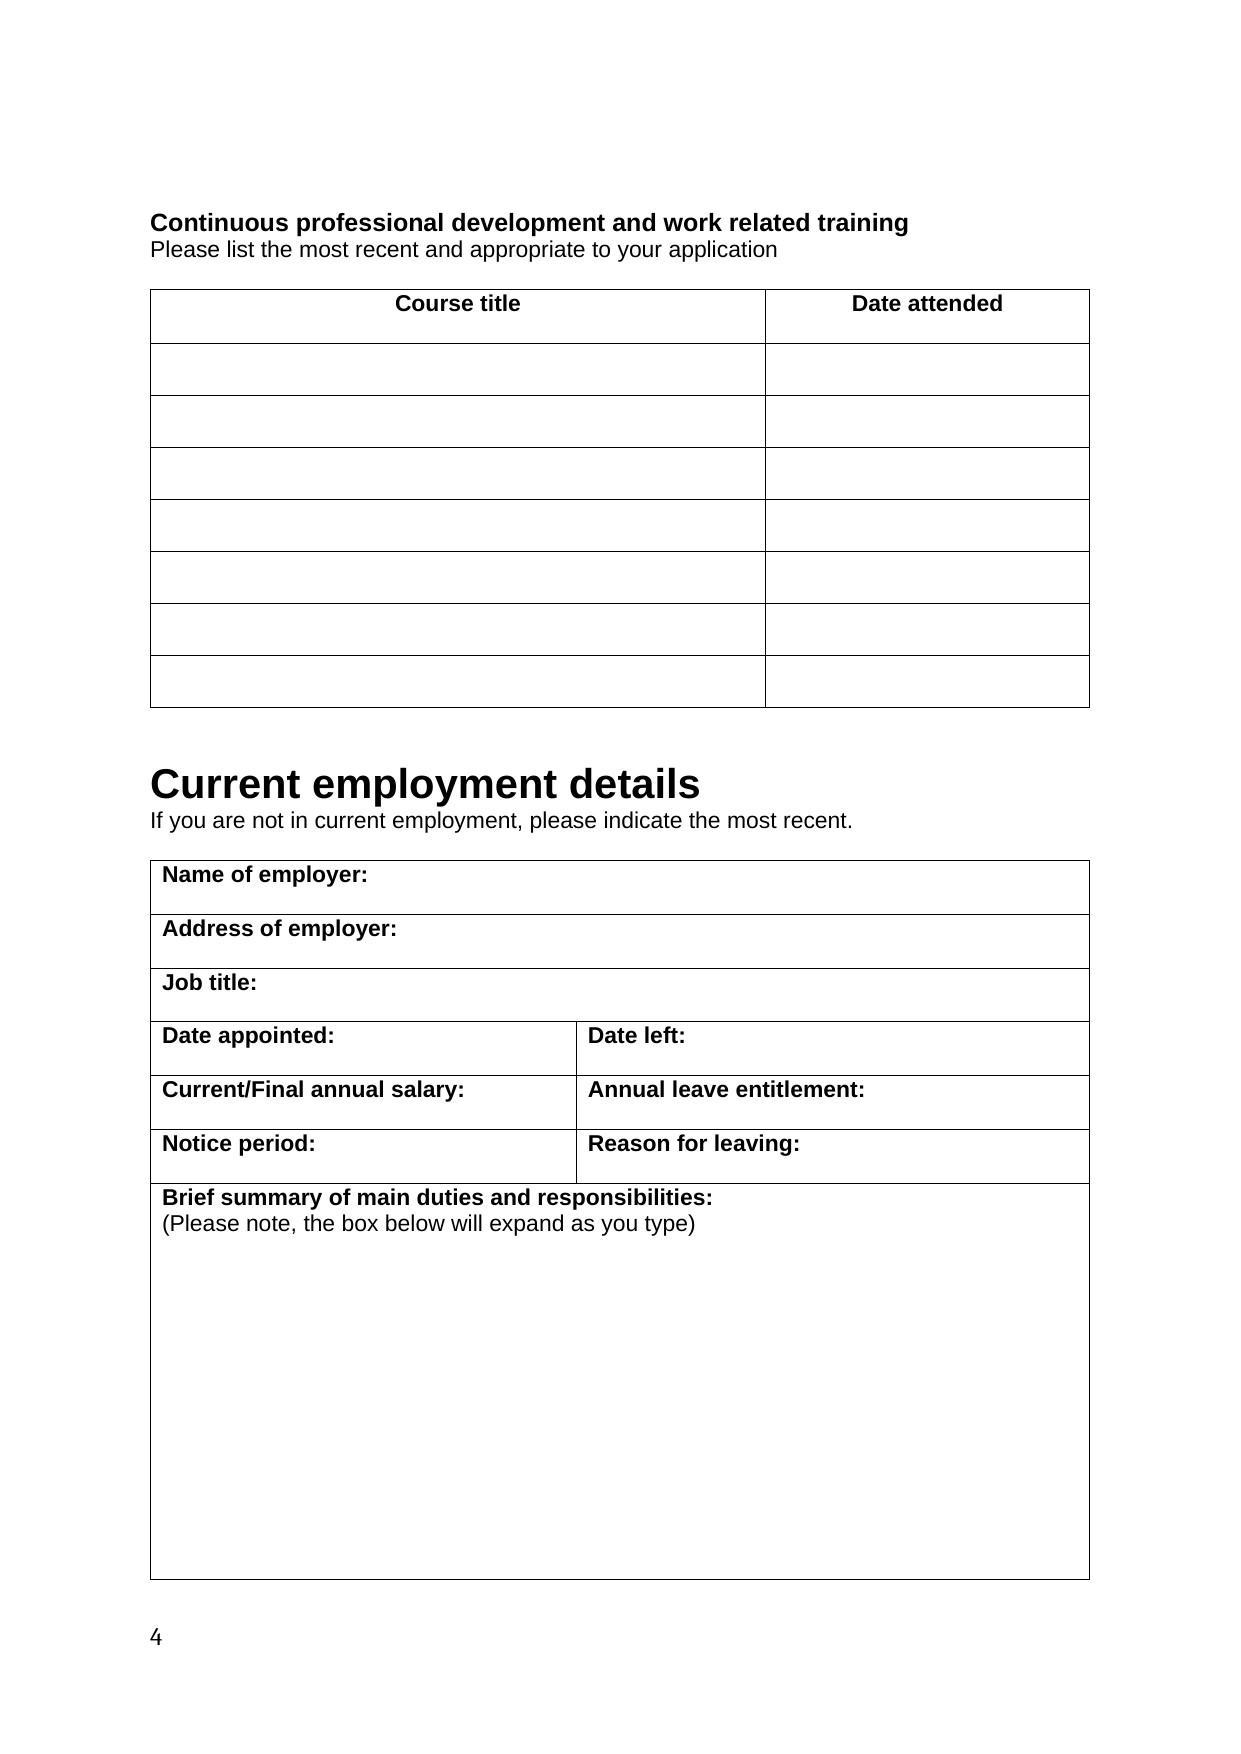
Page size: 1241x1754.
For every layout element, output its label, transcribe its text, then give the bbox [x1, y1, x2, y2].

table_cell [766, 500, 1089, 551]
table_cell [151, 448, 765, 499]
table_cell [151, 500, 765, 551]
text Please list the most recent and appropriate to your application [150, 236, 1090, 263]
table_cell Date appointed: [151, 1022, 576, 1075]
text Continuous professional development and work related training [150, 207, 1090, 236]
table_cell [151, 344, 765, 395]
table_cell [766, 656, 1089, 707]
table_cell [151, 656, 765, 707]
table_cell [766, 344, 1089, 395]
text Current employment details [150, 759, 1090, 807]
table_header Date attended [766, 290, 1089, 343]
table_cell Current/Final annual salary: [151, 1076, 576, 1129]
table_header Course title [151, 290, 765, 343]
table_header Name of employer: [151, 861, 1089, 914]
table_cell [766, 604, 1089, 655]
table_cell [151, 552, 765, 603]
table_cell Notice period: [151, 1130, 576, 1182]
table_cell Job title: [151, 969, 1089, 1021]
table_cell [766, 396, 1089, 447]
table_cell [151, 604, 765, 655]
table_cell Reason for leaving: [577, 1130, 1089, 1182]
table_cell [151, 1184, 1089, 1579]
table_cell [151, 396, 765, 447]
table_cell Address of employer: [151, 915, 1089, 967]
table_cell [766, 448, 1089, 499]
table_cell [766, 552, 1089, 603]
text If you are not in current employment, please indicate the most recent. [150, 807, 1090, 834]
table_cell Date left: [577, 1022, 1089, 1075]
table_cell Annual leave entitlement: [577, 1076, 1089, 1129]
